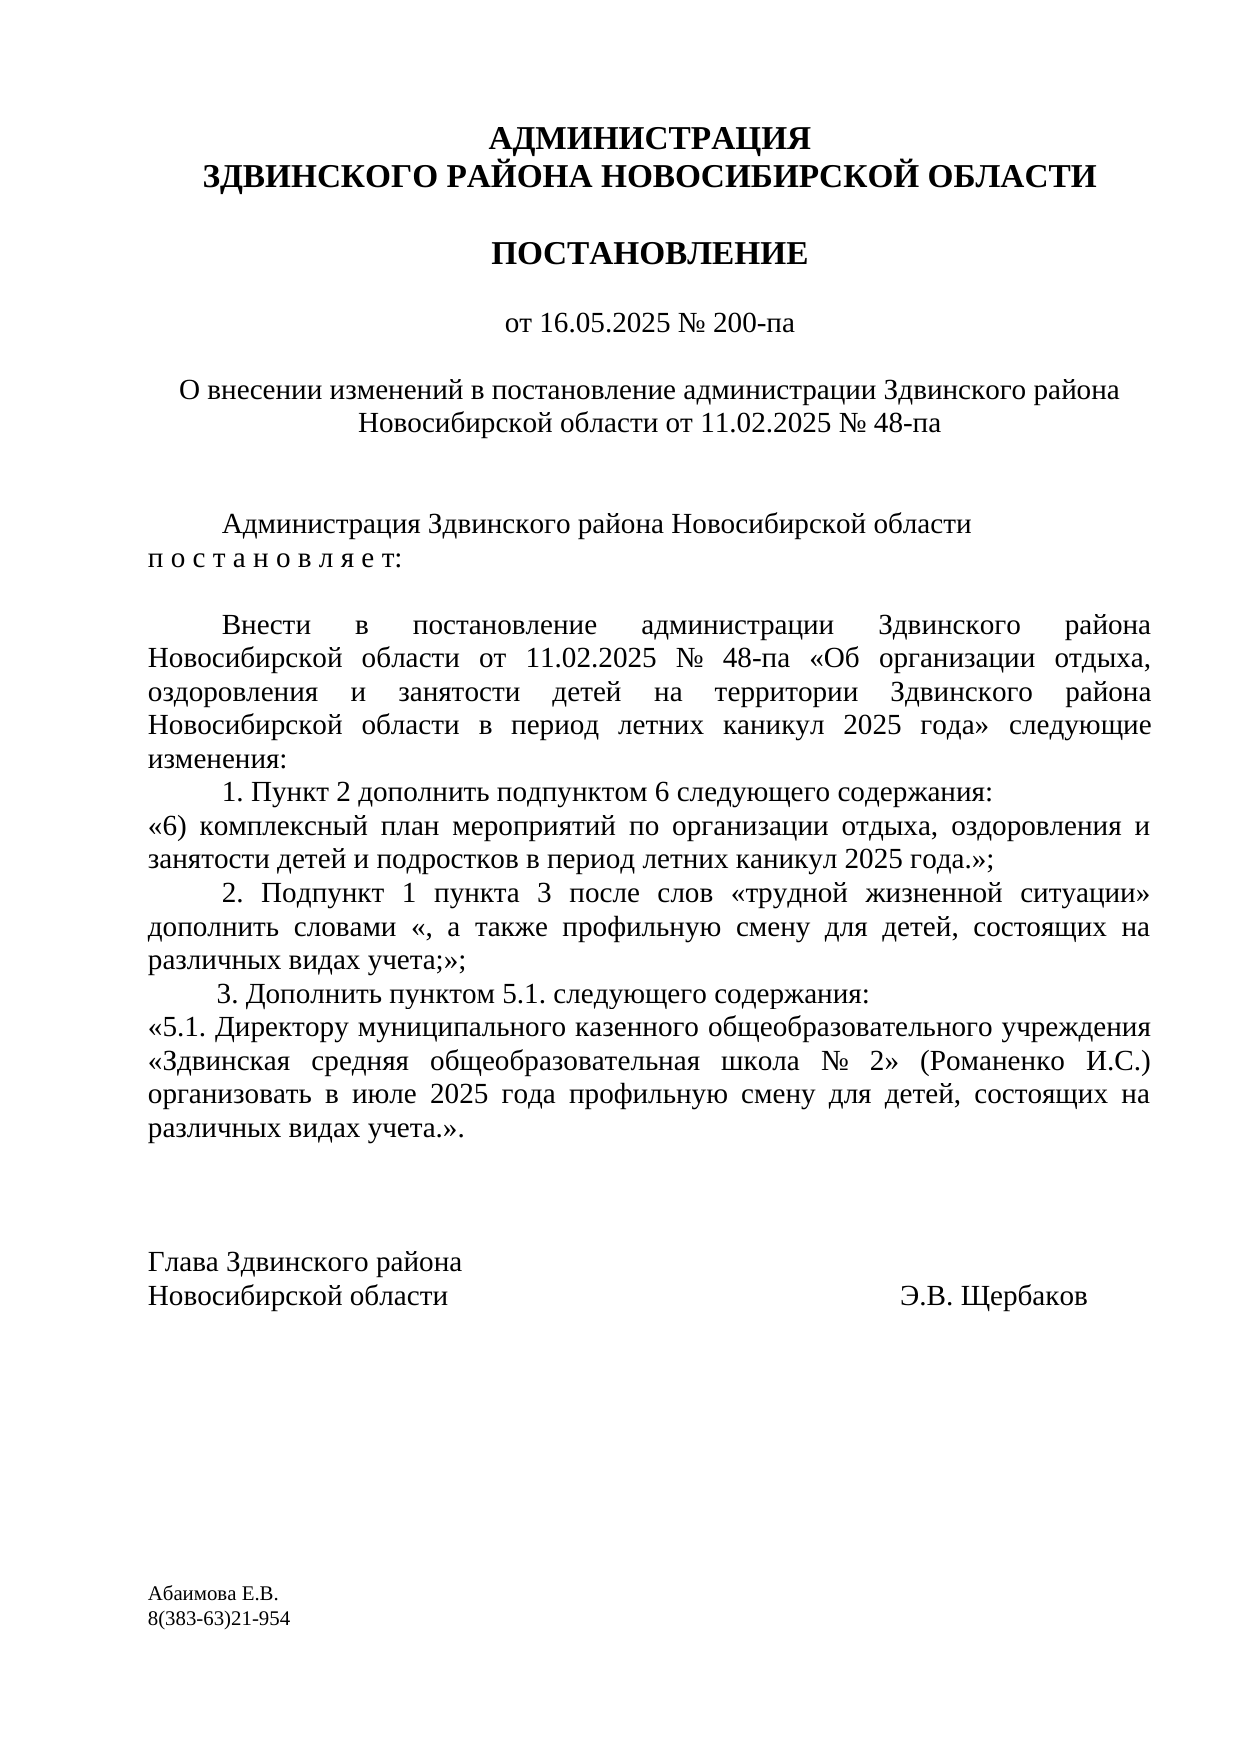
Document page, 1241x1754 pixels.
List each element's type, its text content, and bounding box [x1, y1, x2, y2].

text «6) комплексный план мероприятий по организации отдыха, оздоровления и занятости детей и подростков в период летних каникул 2025 года.»; [148, 808, 1152, 875]
list «5.1. Директору муниципального казенного общеобразовательного учреждения «Здвинская средняя общеобразовательная школа № 2» (Романенко И.С.) организовать в июле 2025 года профильную смену для детей, состоящих на различных видах учета.». [148, 1076, 1152, 1143]
list 2. Подпункт 1 пункта 3 после слов «трудной жизненной ситуации» дополнить словами «, а также профильную смену для детей, состоящих на различных видах учета;»; [148, 875, 1152, 976]
text Новосибирской области Э.В. Щербаков [148, 1278, 1152, 1311]
text 8(383-63)21-954 [148, 1604, 1152, 1629]
text АДМИНИСТРАЦИЯ [148, 118, 1152, 156]
text Администрация Здвинского района Новосибирской области [148, 506, 1152, 540]
text п о с т а н о в л я е т: [148, 540, 1152, 573]
text Глава Здвинского района [148, 1244, 1152, 1278]
text ЗДВИНСКОГО РАЙОНА НОВОСИБИРСКОЙ ОБЛАСТИ [148, 156, 1152, 195]
text Абаимова Е.В. [148, 1579, 1152, 1604]
text О внесении изменений в постановление администрации Здвинского района Новосибирской области от 11.02.2025 № 48-па [148, 372, 1152, 439]
text 1. Пункт 2 дополнить подпунктом 6 следующего содержания: [148, 774, 1152, 808]
text Внести в постановление администрации Здвинского района Новосибирской области от 11.02.2025 № 48-па «Об организации отдыха, оздоровления и занятости детей на территории Здвинского района Новосибирской области в период летних каникул 2025 года» следующие изменения: [148, 607, 1152, 774]
text ПОСТАНОВЛЕНИЕ [148, 233, 1152, 271]
text 3. Дополнить пунктом 5.1. следующего содержания: [148, 976, 1152, 1009]
text от 16.05.2025 № 200-па [148, 305, 1152, 338]
